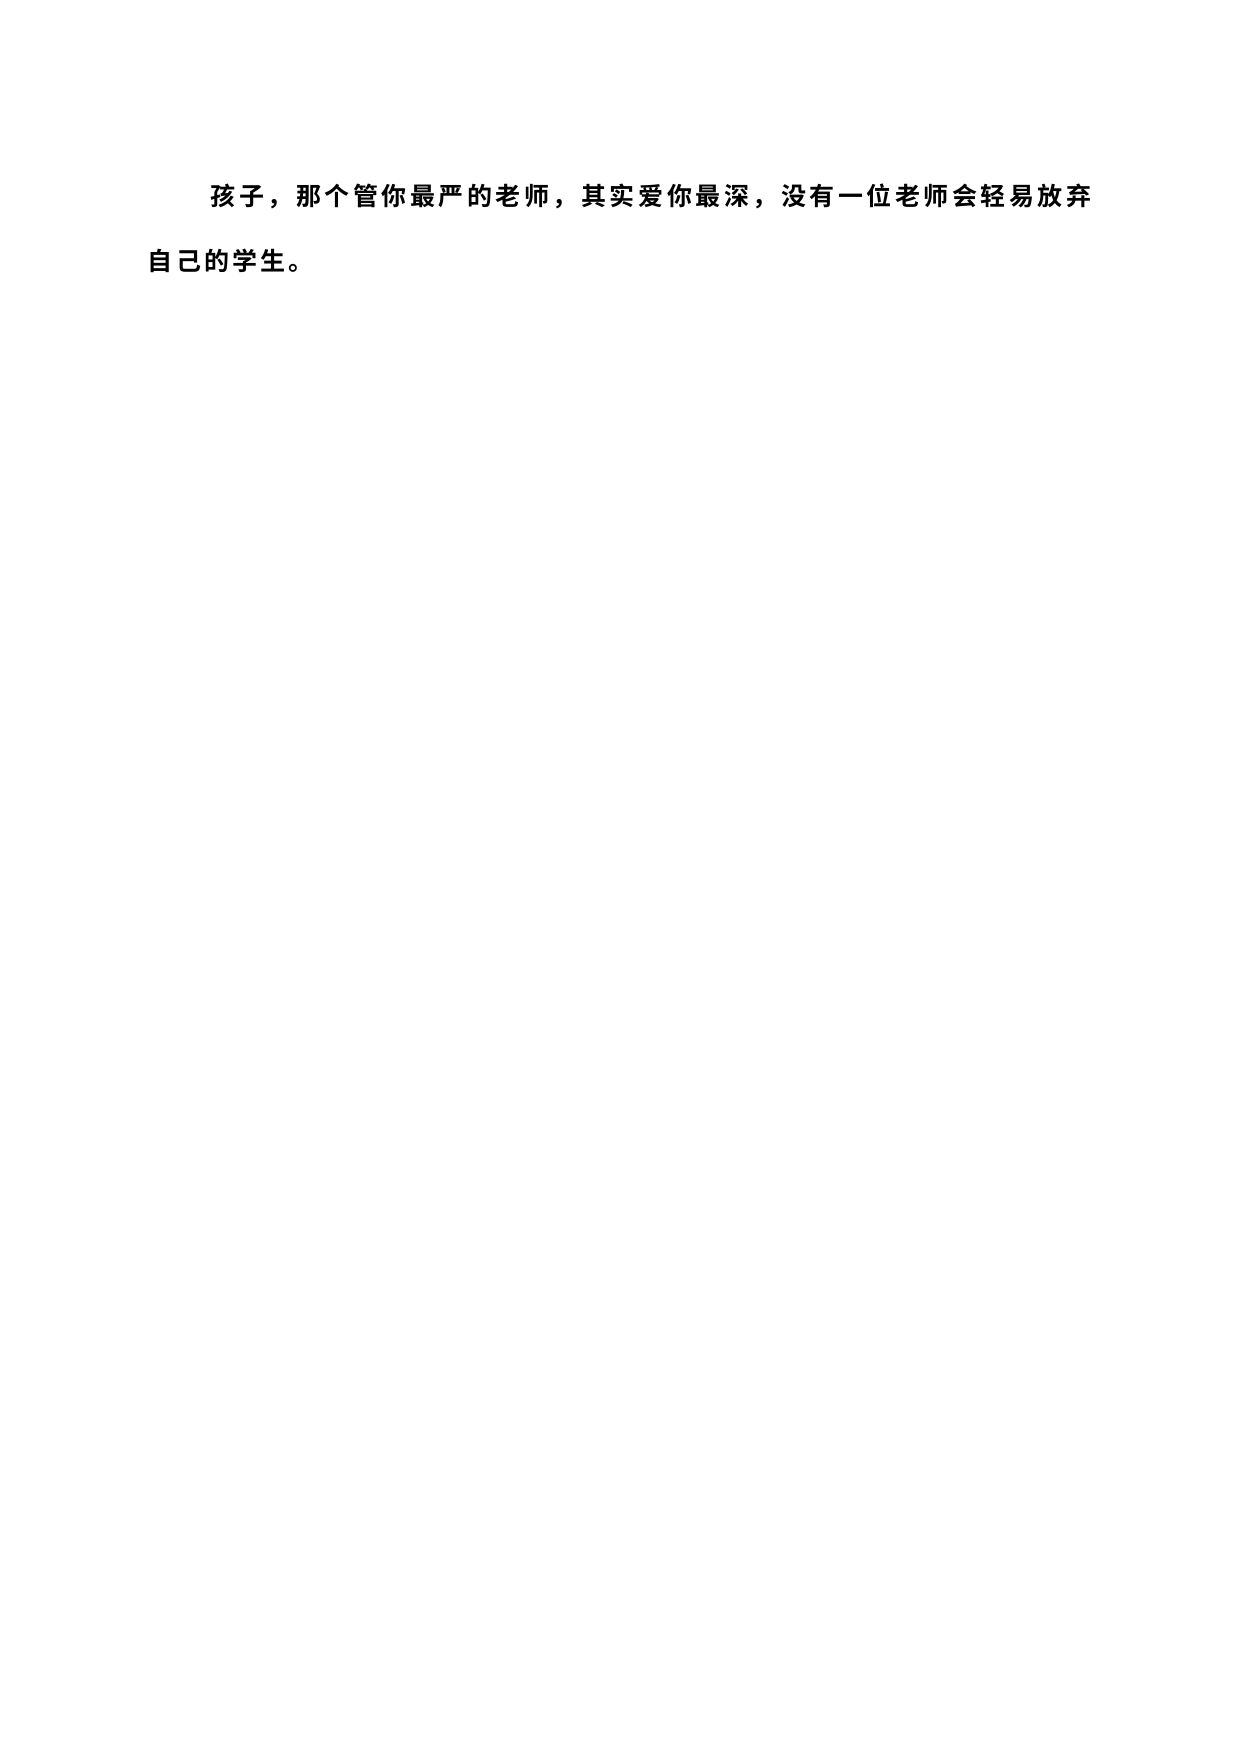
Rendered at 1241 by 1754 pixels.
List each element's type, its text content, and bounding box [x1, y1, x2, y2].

text 孩子，那个管你最严的老师，其实爱你最深，没有一位老师会轻易放弃自己的学生。 [148, 162, 1092, 292]
